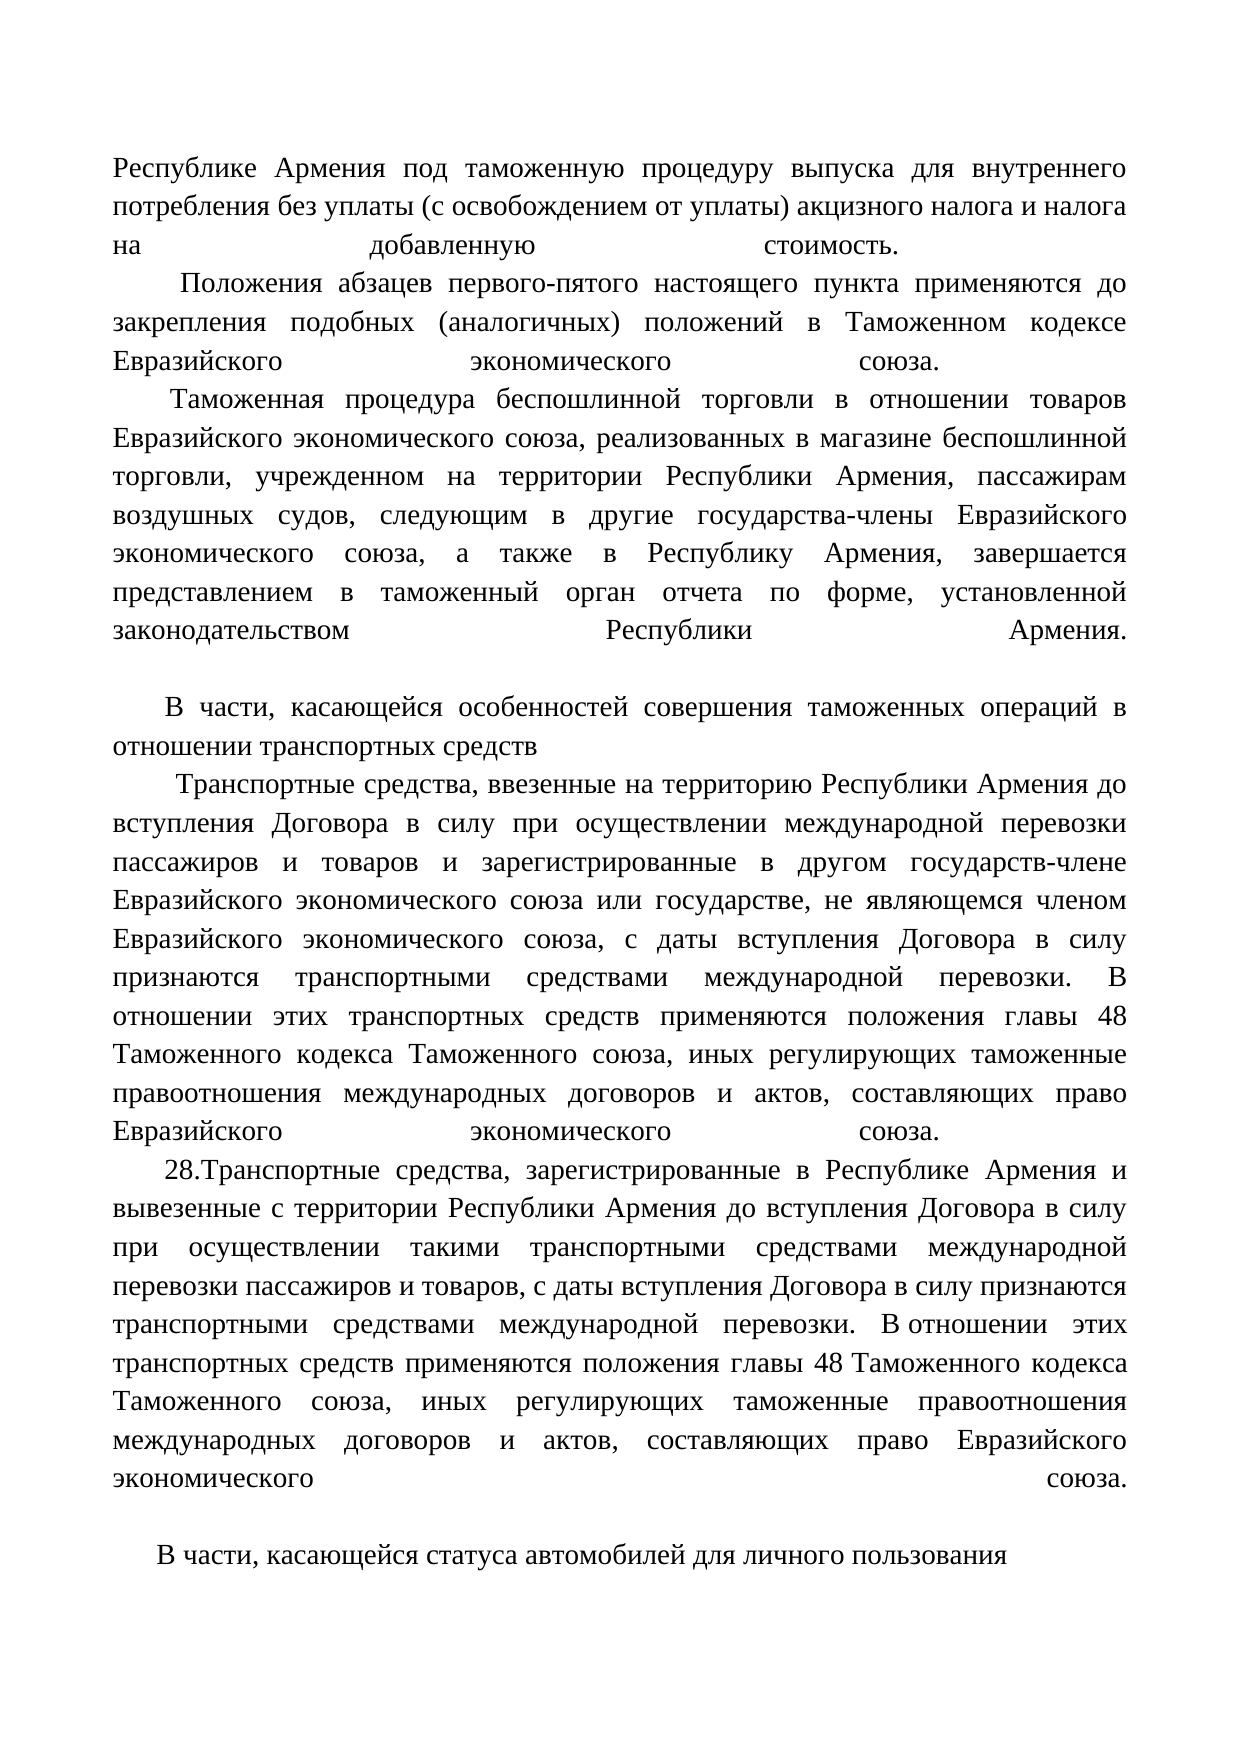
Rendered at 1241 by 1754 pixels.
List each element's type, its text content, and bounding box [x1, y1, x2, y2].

text В части, касающейся особенностей совершения таможенных операций в отношении транспортных средств [112, 689, 1128, 762]
text Транспортные средства, ввезенные на территорию Республики Армения до вступления Договора в силу при осуществлении международной перевозки пассажиров и товаров и зарегистрированные в другом государств-члене Евразийского экономического союза или государстве, не являющемся членом Евразийского экономического союза, с даты вступления Договора в силу признаются транспортными средствами международной перевозки. В отношении этих транспортных средств применяются положения главы 48 Таможенного кодекса Таможенного союза, иных регулирующих таможенные правоотношения международных договоров и актов, составляющих право Евразийского экономического союза. 28. Транспортные средства, зарегистрированные в Республике Армения и вывезенные с территории Республики Армения до вступления Договора в силу при осуществлении такими транспортными средствами международной перевозки пассажиров и товаров, с даты вступления Договора в силу признаются транспортными средствами международной перевозки. В отношении этих транспортных средств применяются положения главы 48 Таможенного кодекса Таможенного союза, иных регулирующих таможенные правоотношения международных договоров и актов, составляющих право Евразийского экономического союза. [112, 767, 1128, 1532]
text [112, 150, 1128, 684]
text В части, касающейся статуса автомобилей для личного пользования [112, 1537, 1128, 1571]
